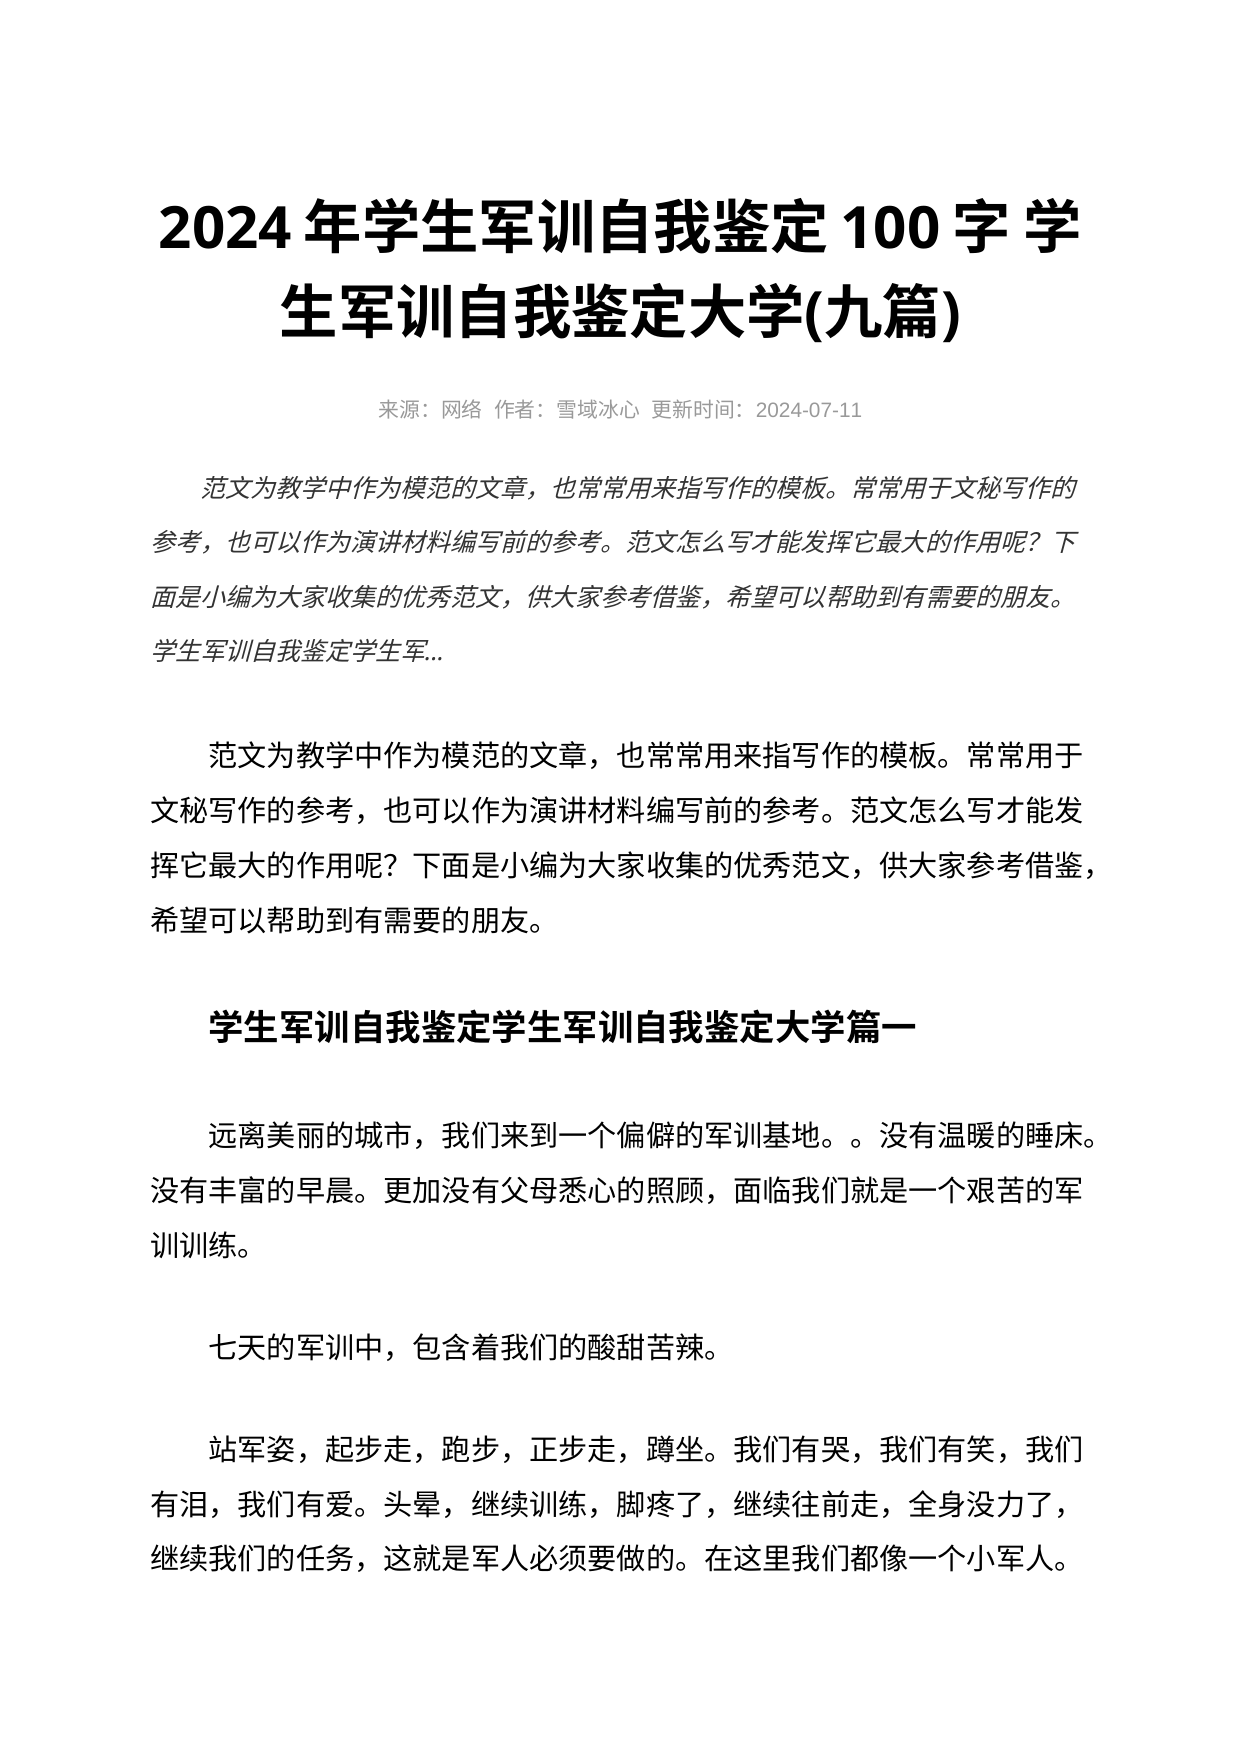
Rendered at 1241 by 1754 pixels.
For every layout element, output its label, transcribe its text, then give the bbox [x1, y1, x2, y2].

text 范文为教学中作为模范的文章，也常常用来指写作的模板。常常用于文秘写作的参考，也可以作为演讲材料编写前的参考。范文怎么写才能发挥它最大的作用呢？下面是小编为大家收集的优秀范文，供大家参考借鉴，希望可以帮助到有需要的朋友。 [150, 733, 1090, 940]
subtitle 2024年学生军训自我鉴定100字 学生军训自我鉴定大学(九篇) [150, 181, 1090, 351]
text 远离美丽的城市，我们来到一个偏僻的军训基地。。没有温暖的睡床。没有丰富的早晨。更加没有父母悉心的照顾，面临我们就是一个艰苦的军训训练。 [150, 1113, 1090, 1265]
text 范文为教学中作为模范的文章，也常常用来指写作的模板。常常用于文秘写作的参考，也可以作为演讲材料编写前的参考。范文怎么写才能发挥它最大的作用呢？下面是小编为大家收集的优秀范文，供大家参考借鉴，希望可以帮助到有需要的朋友。学生军训自我鉴定学生军... [150, 468, 1090, 668]
text 站军姿，起步走，跑步，正步走，蹲坐。我们有哭，我们有笑，我们有泪，我们有爱。头晕，继续训练，脚疼了，继续往前走，全身没力了，继续我们的任务，这就是军人必须要做的。在这里我们都像一个小军人。 [150, 1426, 1090, 1578]
text 来源：网络 作者：雪域冰心 更新时间：2024-07-11 [150, 398, 1090, 422]
text 学生军训自我鉴定学生军训自我鉴定大学篇一 [150, 999, 1090, 1051]
text 七天的军训中，包含着我们的酸甜苦辣。 [150, 1324, 1090, 1367]
